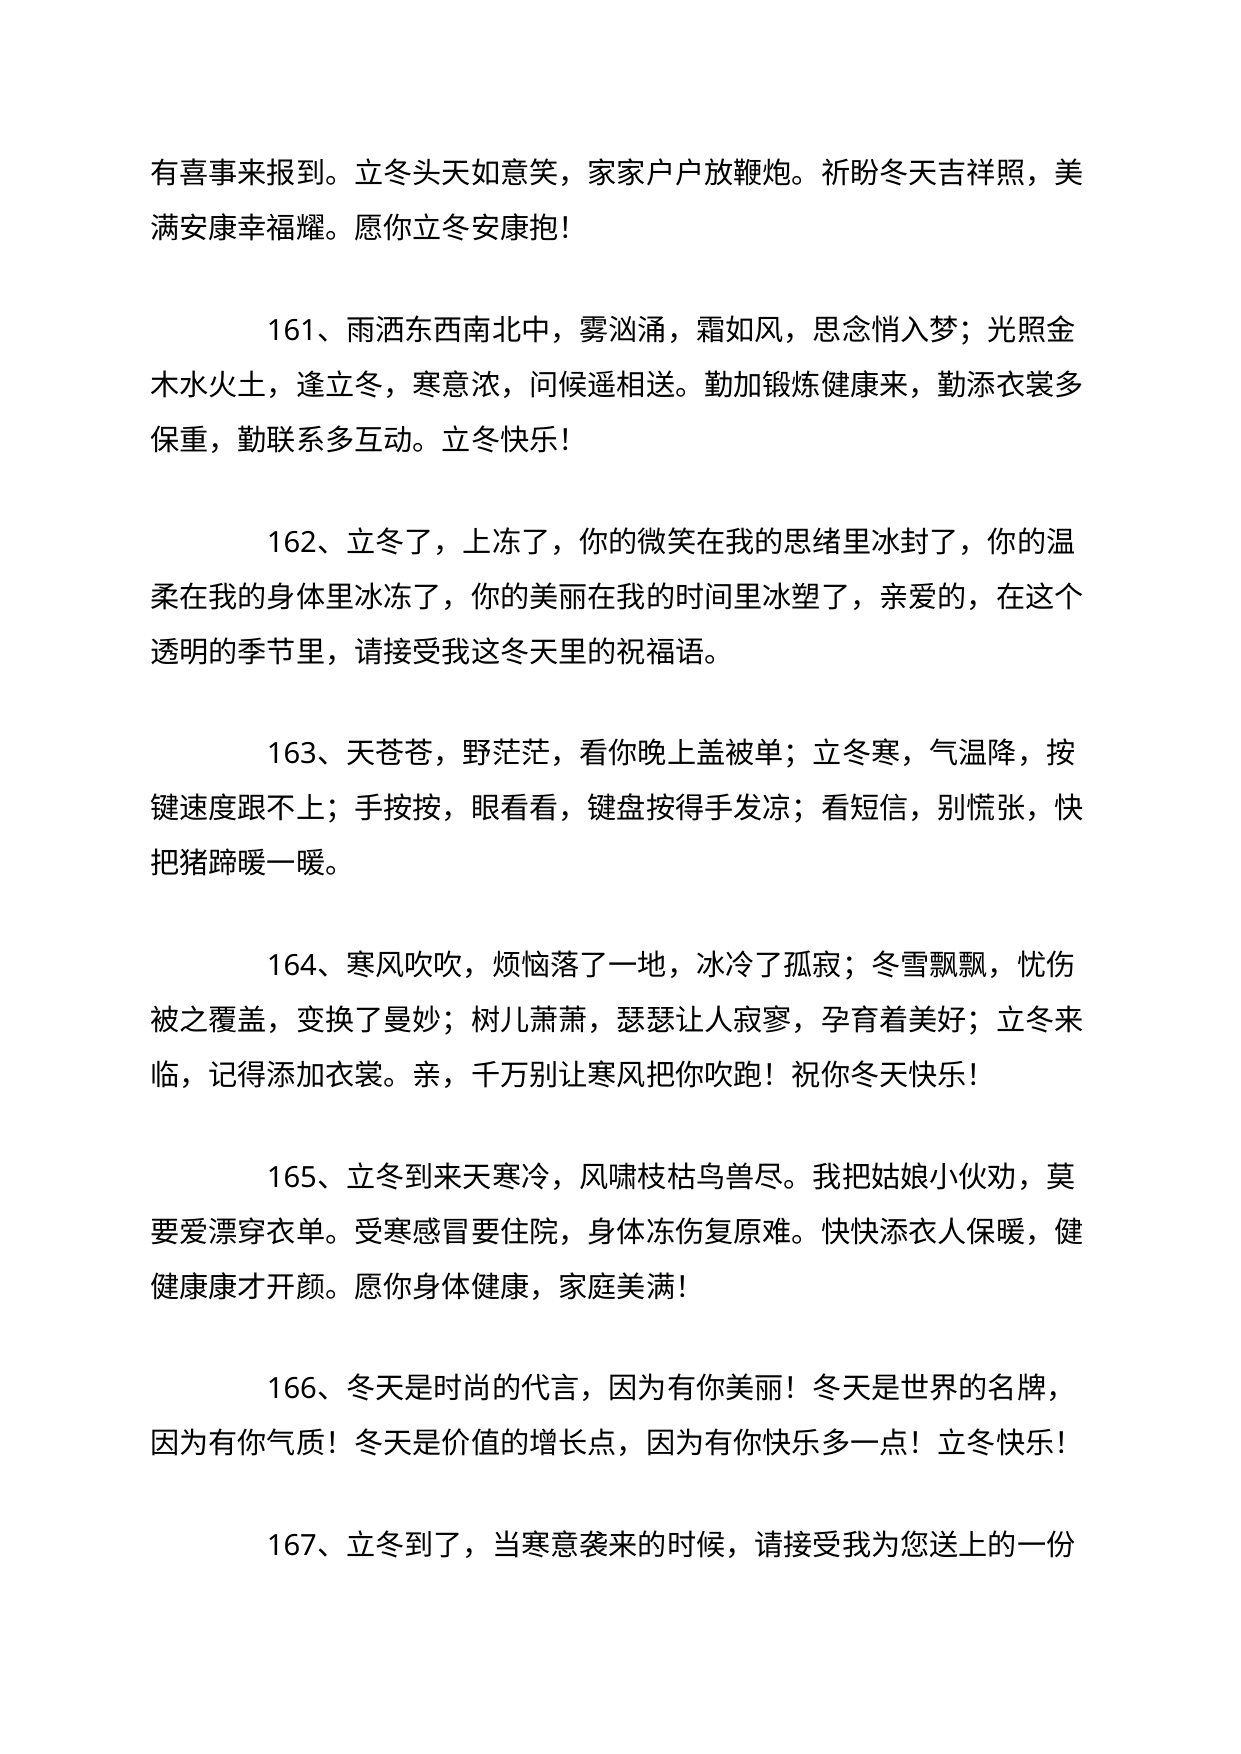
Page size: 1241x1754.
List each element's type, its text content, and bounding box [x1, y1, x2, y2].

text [150, 150, 1090, 247]
text 163、天苍苍，野茫茫，看你晚上盖被单；立冬寒，气温降，按键速度跟不上；手按按，眼看看，键盘按得手发凉；看短信，别慌张，快把猪蹄暖一暖。 [150, 730, 1090, 882]
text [150, 1522, 1090, 1564]
text 166、冬天是时尚的代言，因为有你美丽！冬天是世界的名牌，因为有你气质！冬天是价值的增长点，因为有你快乐多一点！立冬快乐！ [150, 1365, 1090, 1462]
text 165、立冬到来天寒冷，风啸枝枯鸟兽尽。我把姑娘小伙劝，莫要爱漂穿衣单。受寒感冒要住院，身体冻伤复原难。快快添衣人保暖，健健康康才开颜。愿你身体健康，家庭美满！ [150, 1153, 1090, 1306]
text 161、雨洒东西南北中，雾汹涌，霜如风，思念悄入梦；光照金木水火土，逢立冬，寒意浓，问候遥相送。勤加锻炼健康来，勤添衣裳多保重，勤联系多互动。立冬快乐！ [150, 307, 1090, 459]
text 164、寒风吹吹，烦恼落了一地，冰冷了孤寂；冬雪飘飘，忧伤被之覆盖，变换了曼妙；树儿萧萧，瑟瑟让人寂寥，孕育着美好；立冬来临，记得添加衣裳。亲，千万别让寒风把你吹跑！祝你冬天快乐！ [150, 942, 1090, 1094]
text 162、立冬了，上冻了，你的微笑在我的思绪里冰封了，你的温柔在我的身体里冰冻了，你的美丽在我的时间里冰塑了，亲爱的，在这个透明的季节里，请接受我这冬天里的祝福语。 [150, 518, 1090, 671]
